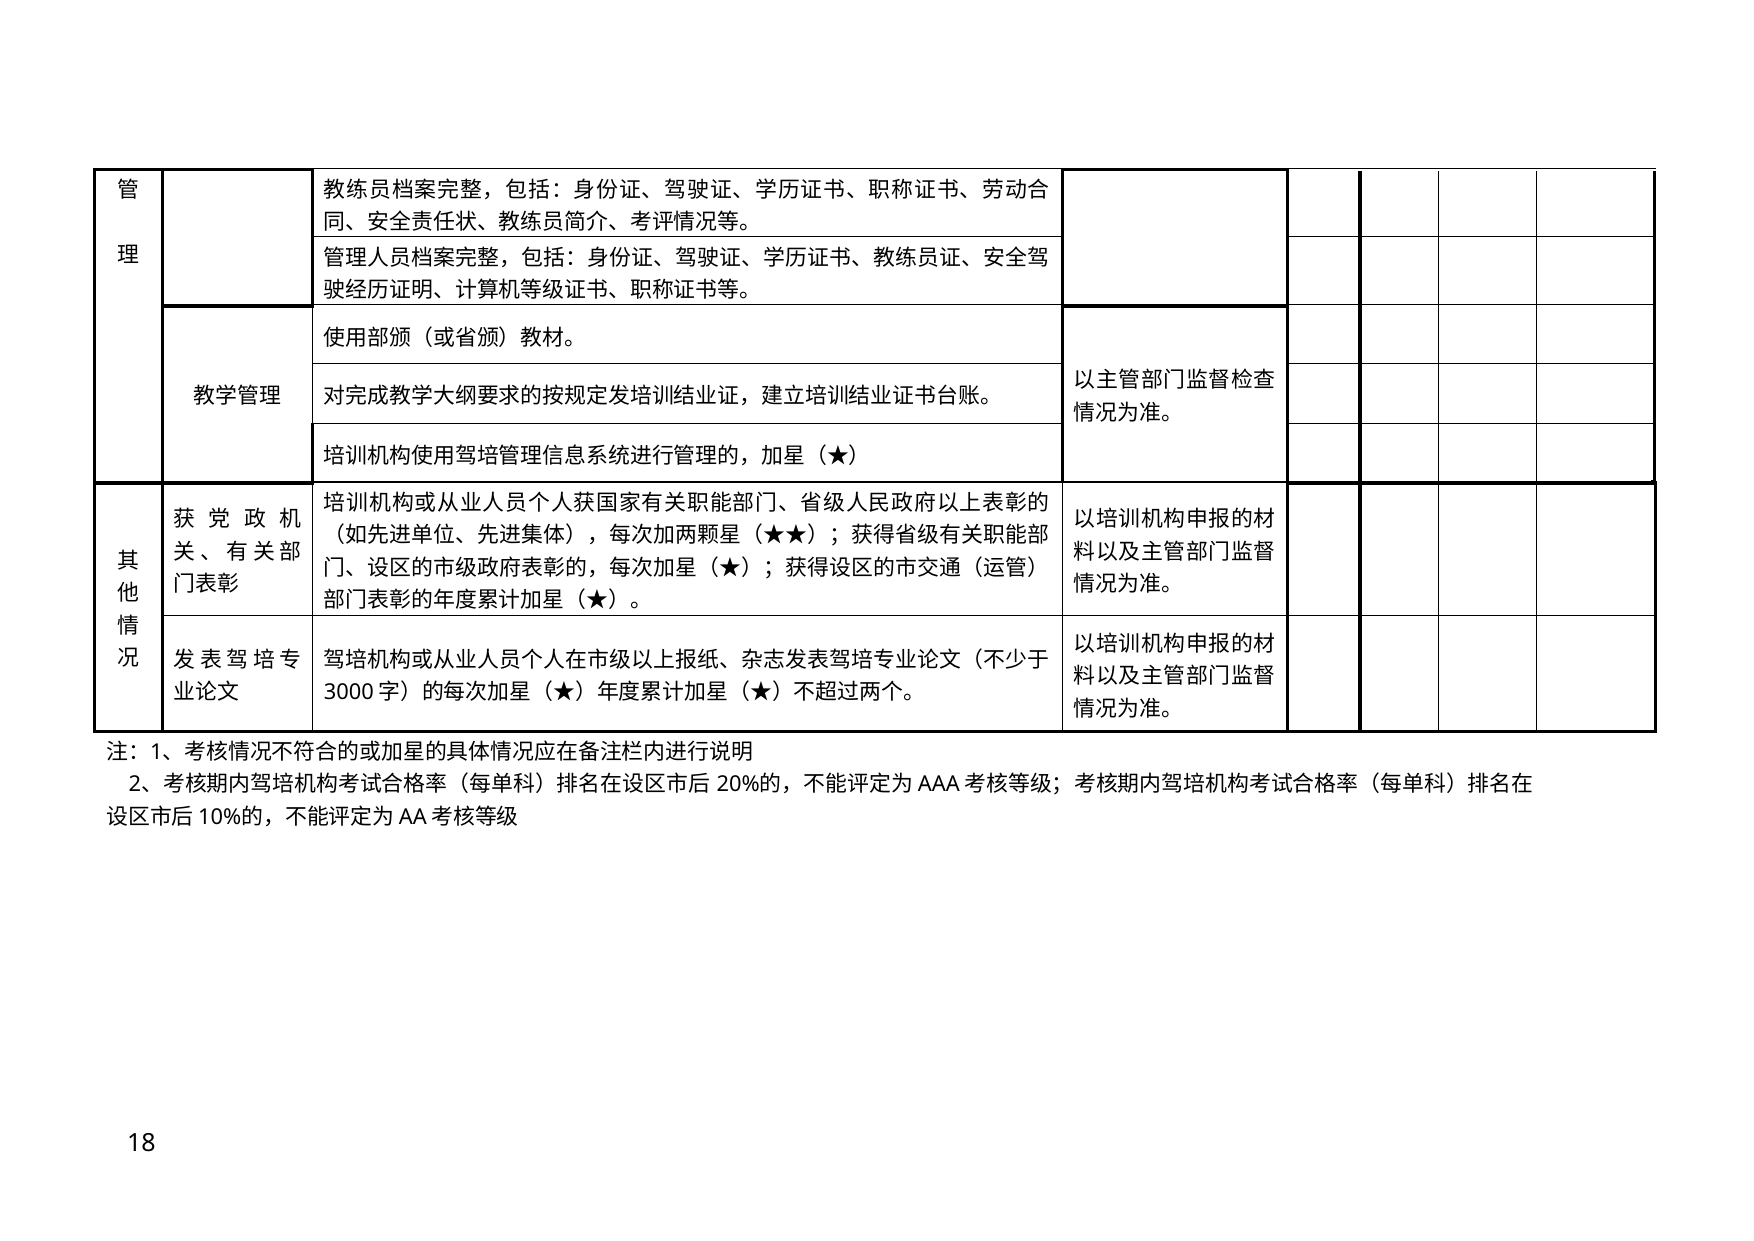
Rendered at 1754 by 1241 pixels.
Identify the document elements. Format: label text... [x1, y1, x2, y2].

table_cell [1289, 364, 1358, 422]
table_cell [1289, 237, 1358, 304]
table_cell [1362, 485, 1438, 614]
table_cell 培训机构或从业人员个人获国家有关职能部门、省级人民政府以上表彰的（如先进单位、先进集体），每次加两颗星（★★）；获得省级有关职能部门、设区的市级政府表彰的，每次加星（★）；获得设区的市交通（运管）部门表彰的年度累计加星（★）。 [313, 483, 1062, 614]
table_cell 以培训机构申报的材料以及主管部门监督情况为准。 [1063, 483, 1286, 614]
table_cell [1439, 485, 1536, 614]
table_cell [1537, 364, 1653, 422]
text 2、考核期内驾培机构考试合格率（每单科）排名在设区市后20%的，不能评定为AAA考核等级；考核期内驾培机构考试合格率（每单科）排名在设区市后10%的，不能评定为AA考核等级 [106, 766, 1535, 831]
text 注：1、考核情况不符合的或加星的具体情况应在备注栏内进行说明 [106, 733, 1535, 766]
table_cell [1537, 485, 1654, 614]
table_cell 管理人员档案完整，包括：身份证、驾驶证、学历证书、教练员证、安全驾驶经历证明、计算机等级证书、职称证书等。 [314, 237, 1061, 304]
table_cell [1537, 305, 1653, 363]
table_cell [1439, 616, 1536, 730]
table_cell 其 他 情 况 [96, 485, 161, 730]
table_cell [1537, 424, 1653, 481]
table_cell [1289, 485, 1358, 614]
table_cell [1289, 169, 1360, 236]
table_cell [1537, 237, 1653, 304]
table_cell 教学管理 [164, 308, 312, 481]
table_cell [1439, 424, 1536, 481]
table_cell 驾培机构或从业人员个人在市级以上报纸、杂志发表驾培专业论文（不少于3000字）的每次加星（★）年度累计加星（★）不超过两个。 [313, 616, 1062, 730]
table_cell [1362, 424, 1438, 481]
table_cell [1362, 616, 1438, 730]
table_cell [1289, 424, 1358, 481]
table_cell 教练员档案完整，包括：身份证、驾驶证、学历证书、职称证书、劳动合同、安全责任状、教练员简介、考评情况等。 [314, 169, 1061, 236]
table_cell [1439, 169, 1536, 236]
table_cell [1289, 305, 1358, 363]
table_cell [1362, 237, 1438, 304]
table_cell 发表驾培专业论文 [164, 616, 312, 730]
table_cell [1439, 305, 1536, 363]
table_cell [1439, 364, 1536, 422]
table_cell 以主管部门监督检查情况为准。 [1064, 308, 1286, 481]
table_cell 使用部颁（或省颁）教材。 [313, 305, 1061, 363]
table_cell [1537, 616, 1654, 730]
table_cell [1362, 364, 1438, 422]
table_cell [1536, 169, 1654, 236]
table_cell [1360, 169, 1438, 236]
table_cell 以培训机构申报的材料以及主管部门监督情况为准。 [1063, 616, 1286, 730]
table_cell [1439, 237, 1536, 304]
table_cell 培训机构使用驾培管理信息系统进行管理的，加星（★） [314, 424, 1061, 481]
table_cell 获党政机关、有关部门表彰 [164, 485, 312, 614]
table_cell 对完成教学大纲要求的按规定发培训结业证，建立培训结业证书台账。 [313, 364, 1061, 422]
table_cell [1289, 616, 1358, 730]
table_cell [1362, 305, 1438, 363]
